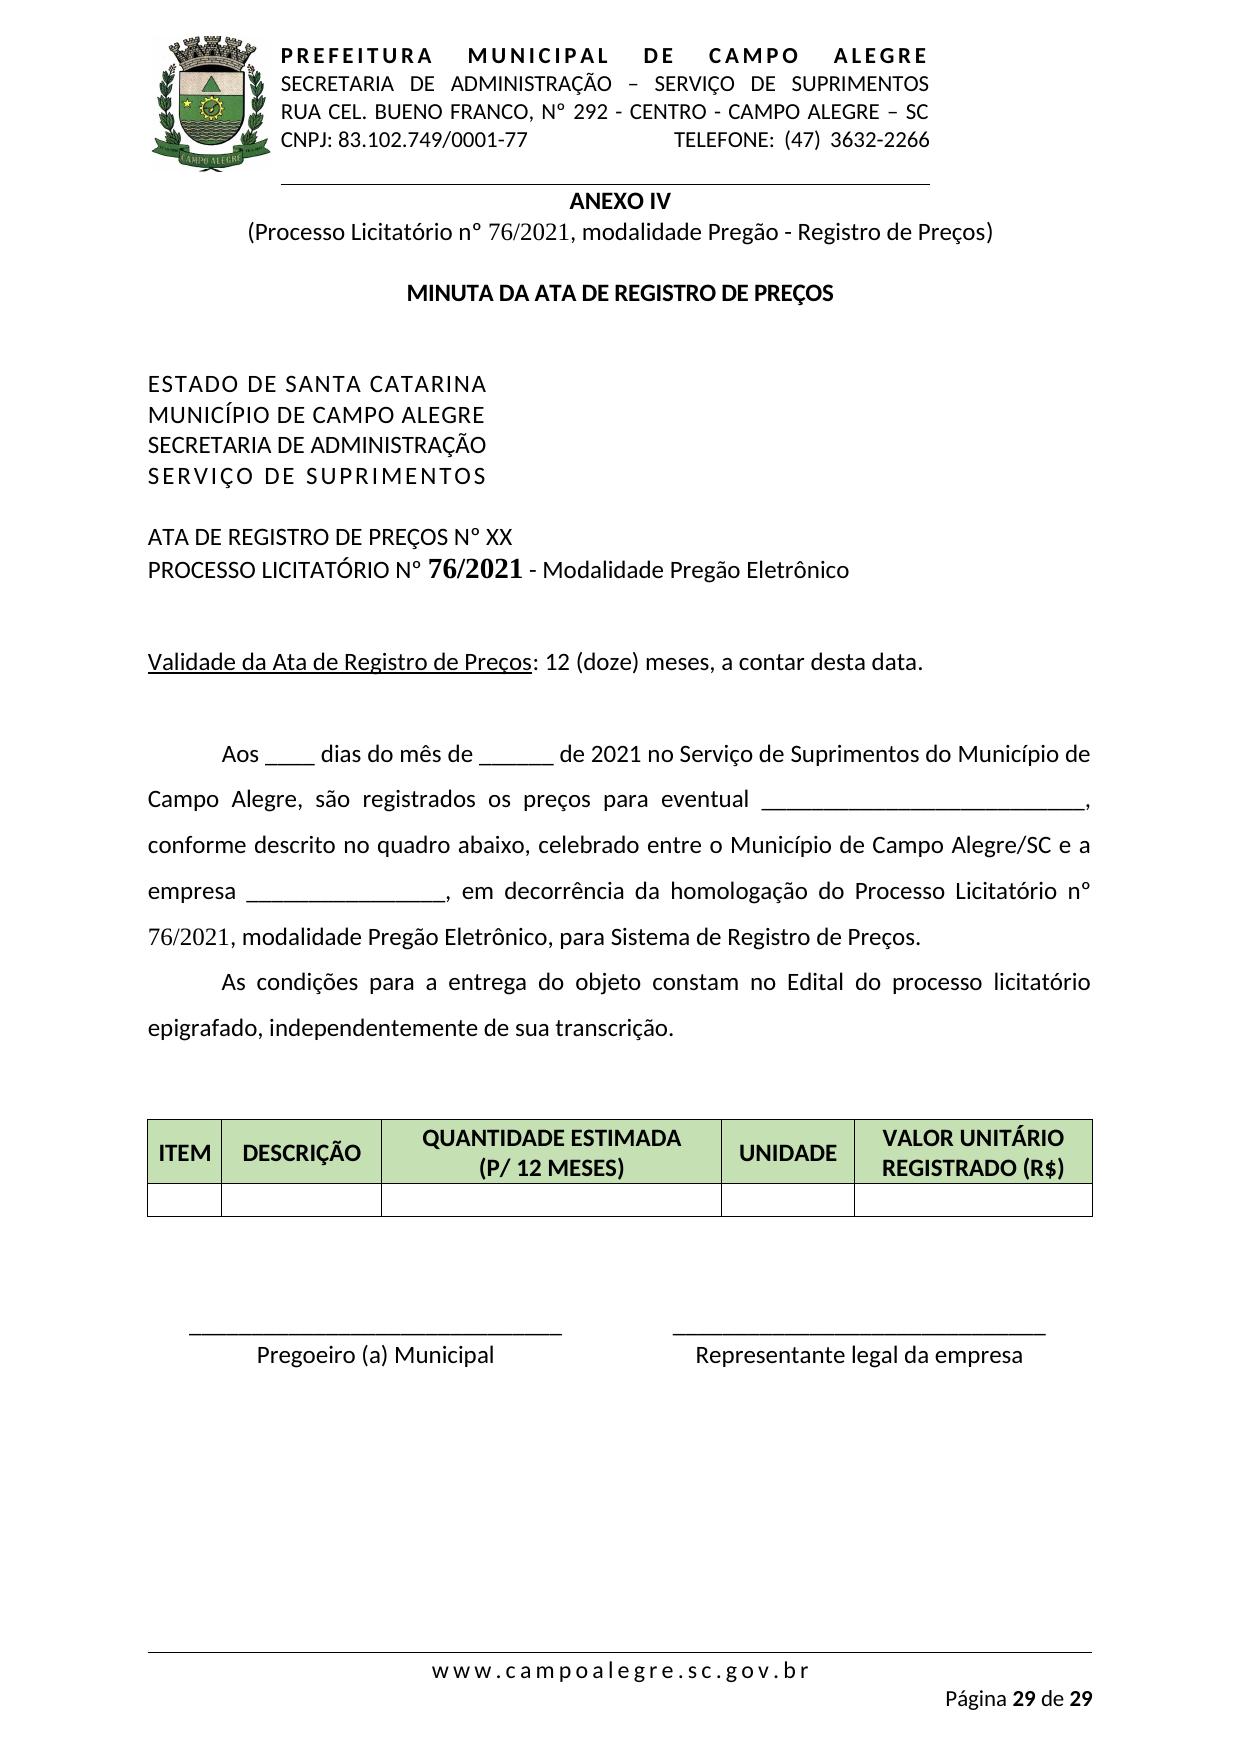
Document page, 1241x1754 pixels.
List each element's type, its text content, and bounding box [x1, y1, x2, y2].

text ESTADO DE SANTA CATARINA [148, 368, 1092, 399]
table_header UNIDADE [722, 1120, 854, 1183]
table_cell [382, 1184, 721, 1216]
text (Processo Licitatório nº , modalidade Pregão - Registro de Preços) [148, 216, 1092, 246]
subtitle PROCESSO LICITATÓRIO Nº - Modalidade Pregão Eletrônico [148, 552, 1092, 585]
table_header ITEM [148, 1120, 221, 1183]
text MINUTA DA ATA DE REGISTRO DE PREÇOS [148, 277, 1092, 307]
table_cell [148, 1184, 221, 1216]
text As condições para a entrega do objeto constam no Edital do processo licitatório epigrafado, independentemente de sua transcrição. [148, 966, 1092, 1043]
table_header ______________________________ Pregoeiro (a) Municipal [136, 1309, 615, 1370]
table_cell [222, 1184, 381, 1216]
text ATA DE REGISTRO DE PREÇOS Nº XX [148, 521, 1092, 552]
table_cell [855, 1184, 1092, 1216]
text Aos ____ dias do mês de ______ de 2021 no Serviço de Suprimentos do Município de Campo Alegre, são registrados os preços para eventual __________________________, conforme descrito no quadro abaixo, celebrado entre o Município de Campo Alegre/SC e a empresa ________________, em decorrência da homologação do Processo Licitatório nº , modalidade Pregão Eletrônico, para Sistema de Registro de Preços. [148, 738, 1092, 951]
table_header DESCRIÇÃO [222, 1120, 381, 1183]
table_header ______________________________ Representante legal da empresa [615, 1309, 1104, 1370]
picture [151, 36, 271, 172]
table_cell [722, 1184, 854, 1216]
text MUNICÍPIO DE CAMPO ALEGRE [148, 399, 1092, 429]
subtitle ANEXO IV [148, 185, 1092, 216]
text Validade da Ata de Registro de Preços: 12 (doze) meses, a contar desta data. [148, 646, 1092, 677]
table_header QUANTIDADE ESTIMADA (P/ 12 MESES) [382, 1120, 721, 1183]
text SECRETARIA DE ADMINISTRAÇÃO [148, 429, 1092, 460]
table_header VALOR UNITÁRIO REGISTRADO (R$) [855, 1120, 1092, 1183]
text SERVIÇO DE SUPRIMENTOS [148, 460, 1092, 491]
